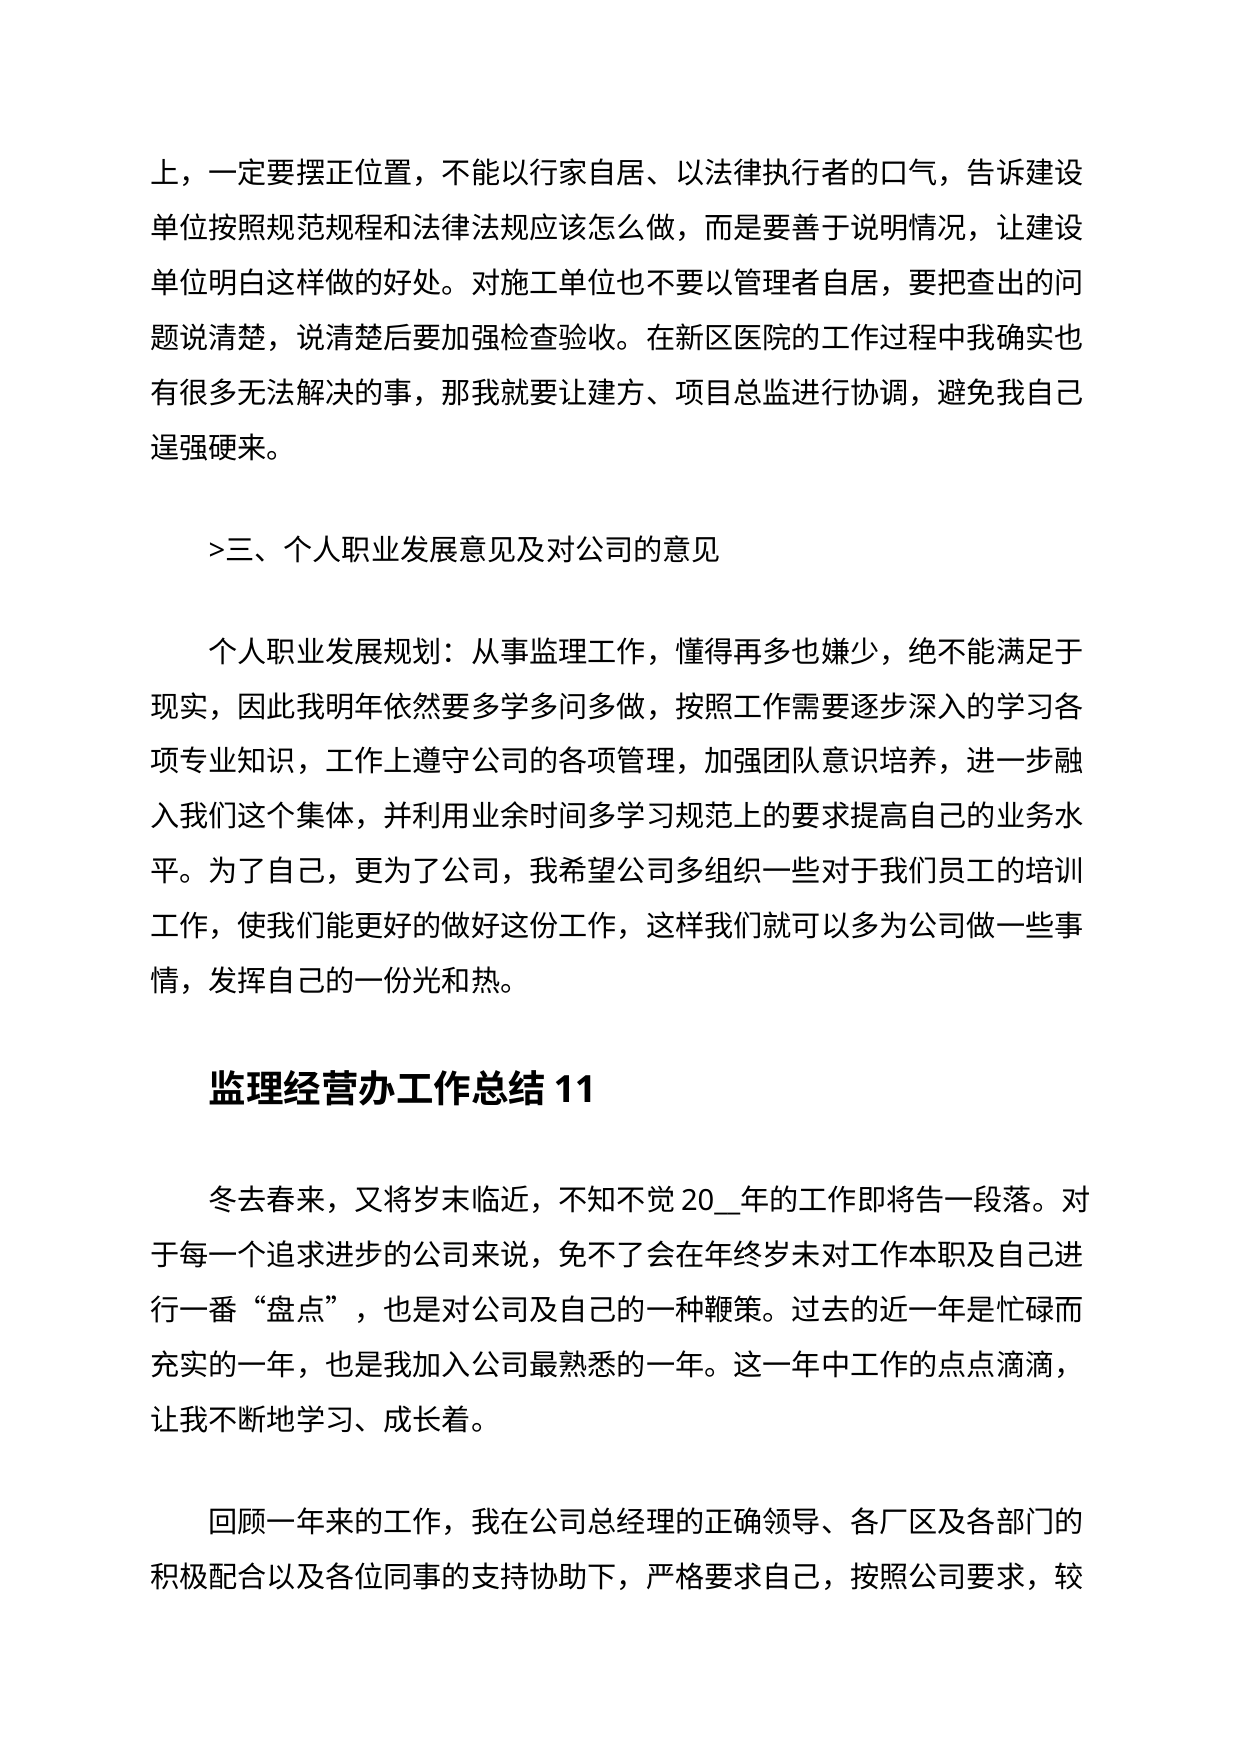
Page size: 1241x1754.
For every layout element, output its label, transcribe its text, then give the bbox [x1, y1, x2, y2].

text 冬去春来，又将岁末临近，不知不觉20__年的工作即将告一段落。对于每一个追求进步的公司来说，免不了会在年终岁未对工作本职及自己进行一番“盘点”，也是对公司及自己的一种鞭策。过去的近一年是忙碌而充实的一年，也是我加入公司最熟悉的一年。这一年中工作的点点滴滴，让我不断地学习、成长着。 [150, 1177, 1090, 1439]
text 监理经营办工作总结11 [150, 1059, 1090, 1114]
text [150, 150, 1090, 467]
text >三、个人职业发展意见及对公司的意见 [150, 526, 1090, 569]
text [150, 1498, 1090, 1596]
text 个人职业发展规划：从事监理工作，懂得再多也嫌少，绝不能满足于现实，因此我明年依然要多学多问多做，按照工作需要逐步深入的学习各项专业知识，工作上遵守公司的各项管理，加强团队意识培养，进一步融入我们这个集体，并利用业余时间多学习规范上的要求提高自己的业务水平。为了自己，更为了公司，我希望公司多组织一些对于我们员工的培训工作，使我们能更好的做好这份工作，这样我们就可以多为公司做一些事情，发挥自己的一份光和热。 [150, 628, 1090, 1000]
